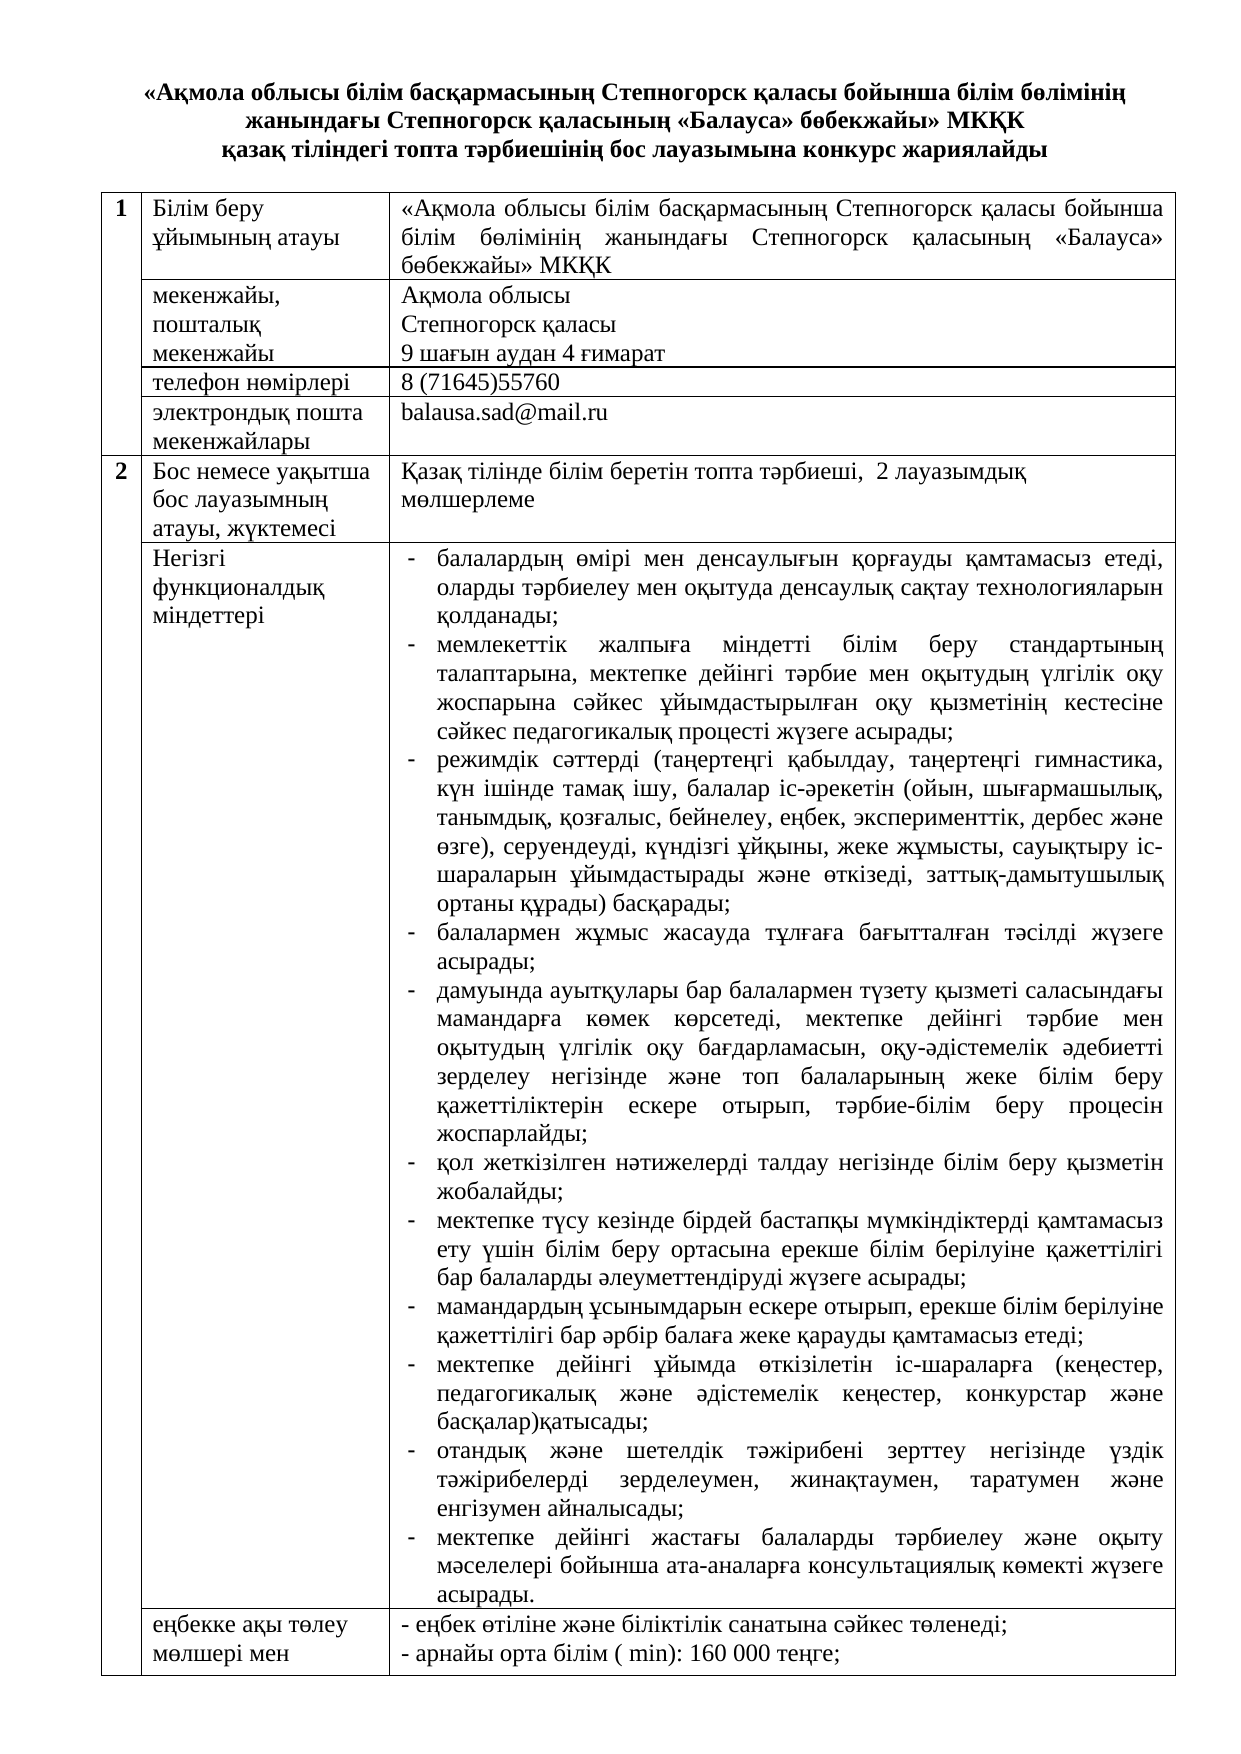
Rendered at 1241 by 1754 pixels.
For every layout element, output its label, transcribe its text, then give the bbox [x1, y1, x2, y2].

table_cell телефон нөмірлері [142, 368, 389, 396]
table_cell Бос немесе уақытша бос лауазымның атауы, жүктемесі [142, 456, 389, 542]
table_cell мекенжайы, пошталық мекенжайы [142, 280, 389, 366]
table_header 1 [102, 193, 141, 455]
table_header «Ақмола облысы білім басқармасының Степногорск қаласы бойынша білім бөлімінің жанындағы Степногорск қаласының «Балауса» бөбекжайы» МКҚК [390, 193, 1175, 279]
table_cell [142, 1609, 389, 1674]
table_header Білім беру ұйымының атауы [142, 193, 389, 279]
text «Ақмола облысы білім басқармасының Степногорск қаласы бойынша білім бөлімінің жанындағы Степногорск қаласының «Балауса» бөбекжайы» МКҚК [112, 77, 1157, 134]
table_cell электрондық пошта мекенжайлары [142, 397, 389, 455]
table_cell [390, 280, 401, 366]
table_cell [390, 1609, 1175, 1674]
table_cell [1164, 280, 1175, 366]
text қазақ тіліндегі топта тәрбиешінің бос лауазымына конкурс жариялайды [112, 134, 1157, 163]
table_cell балалардың өмірі мен денсаулығын қорғауды қамтамасыз етеді, оларды тәрбиелеу мен оқытуда денсаулық сақтау технологияларын қолданады; мемлекеттік жалпыға міндетті білім беру стандартының талаптарына, мектепке дейінгі тәрбие мен оқытудың үлгілік оқу жоспарына сәйкес ұйымдастырылған оқу қызметінің кестесіне сәйкес педагогикалық процесті жүзеге асырады; режимдік сәттерді (таңертеңгі қабылдау, таңертеңгі гимнастика, күн ішінде тамақ ішу, балалар іс-әрекетін (ойын, шығармашылық, танымдық, қозғалыс, бейнелеу, еңбек, эксперименттік, дербес және өзге), серуендеуді, күндізгі ұйқыны, жеке жұмысты, сауықтыру іс-шараларын ұйымдастырады және өткізеді, заттық-дамытушылық ортаны құрады) басқарады; балалармен жұмыс жасауда тұлғаға бағытталған тәсілді жүзеге асырады; дамуында ауытқулары бар балалармен түзету қызметі саласындағы мамандарға көмек көрсетеді, мектепке дейінгі тәрбие мен оқытудың үлгілік оқу бағдарламасын, оқу-әдістемелік әдебиетті зерделеу негізінде және топ балаларының жеке білім беру қажеттіліктерін ескере отырып, тәрбие-білім беру процесін жоспарлайды; қол жеткізілген нәтижелерді талдау негізінде білім беру қызметін жобалайды; мектепке түсу кезінде бірдей бастапқы мүмкіндіктерді қамтамасыз ету үшін білім беру ортасына ерекше білім берілуіне қажеттілігі бар балаларды әлеуметтендіруді жүзеге асырады; мамандардың ұсынымдарын ескере отырып, ерекше білім берілуіне қажеттілігі бар әрбір балаға жеке қарауды қамтамасыз етеді; мектепке дейінгі ұйымда өткізілетін іс-шараларға (кеңестер, педагогикалық және әдістемелік кеңестер, конкурстар және басқалар)қатысады; отандық және шетелдік тәжірибені зерттеу негізінде үздік тәжірибелерді зерделеумен, жинақтаумен, таратумен және енгізумен айналысады; мектепке дейінгі жастағы балаларды тәрбиелеу және оқыту мәселелері бойынша ата-аналарға консультациялық көмекті жүзеге асырады. [390, 543, 1175, 1608]
table_cell Негізгі функционалдық міндеттері [142, 543, 389, 1608]
table_cell balausa.sad@mail.ru [390, 397, 1175, 455]
table_cell Қазақ тілінде білім беретін топта тәрбиеші, 2 лауазымдық мөлшерлеме [390, 456, 1175, 542]
table_cell 2 [102, 456, 141, 1674]
